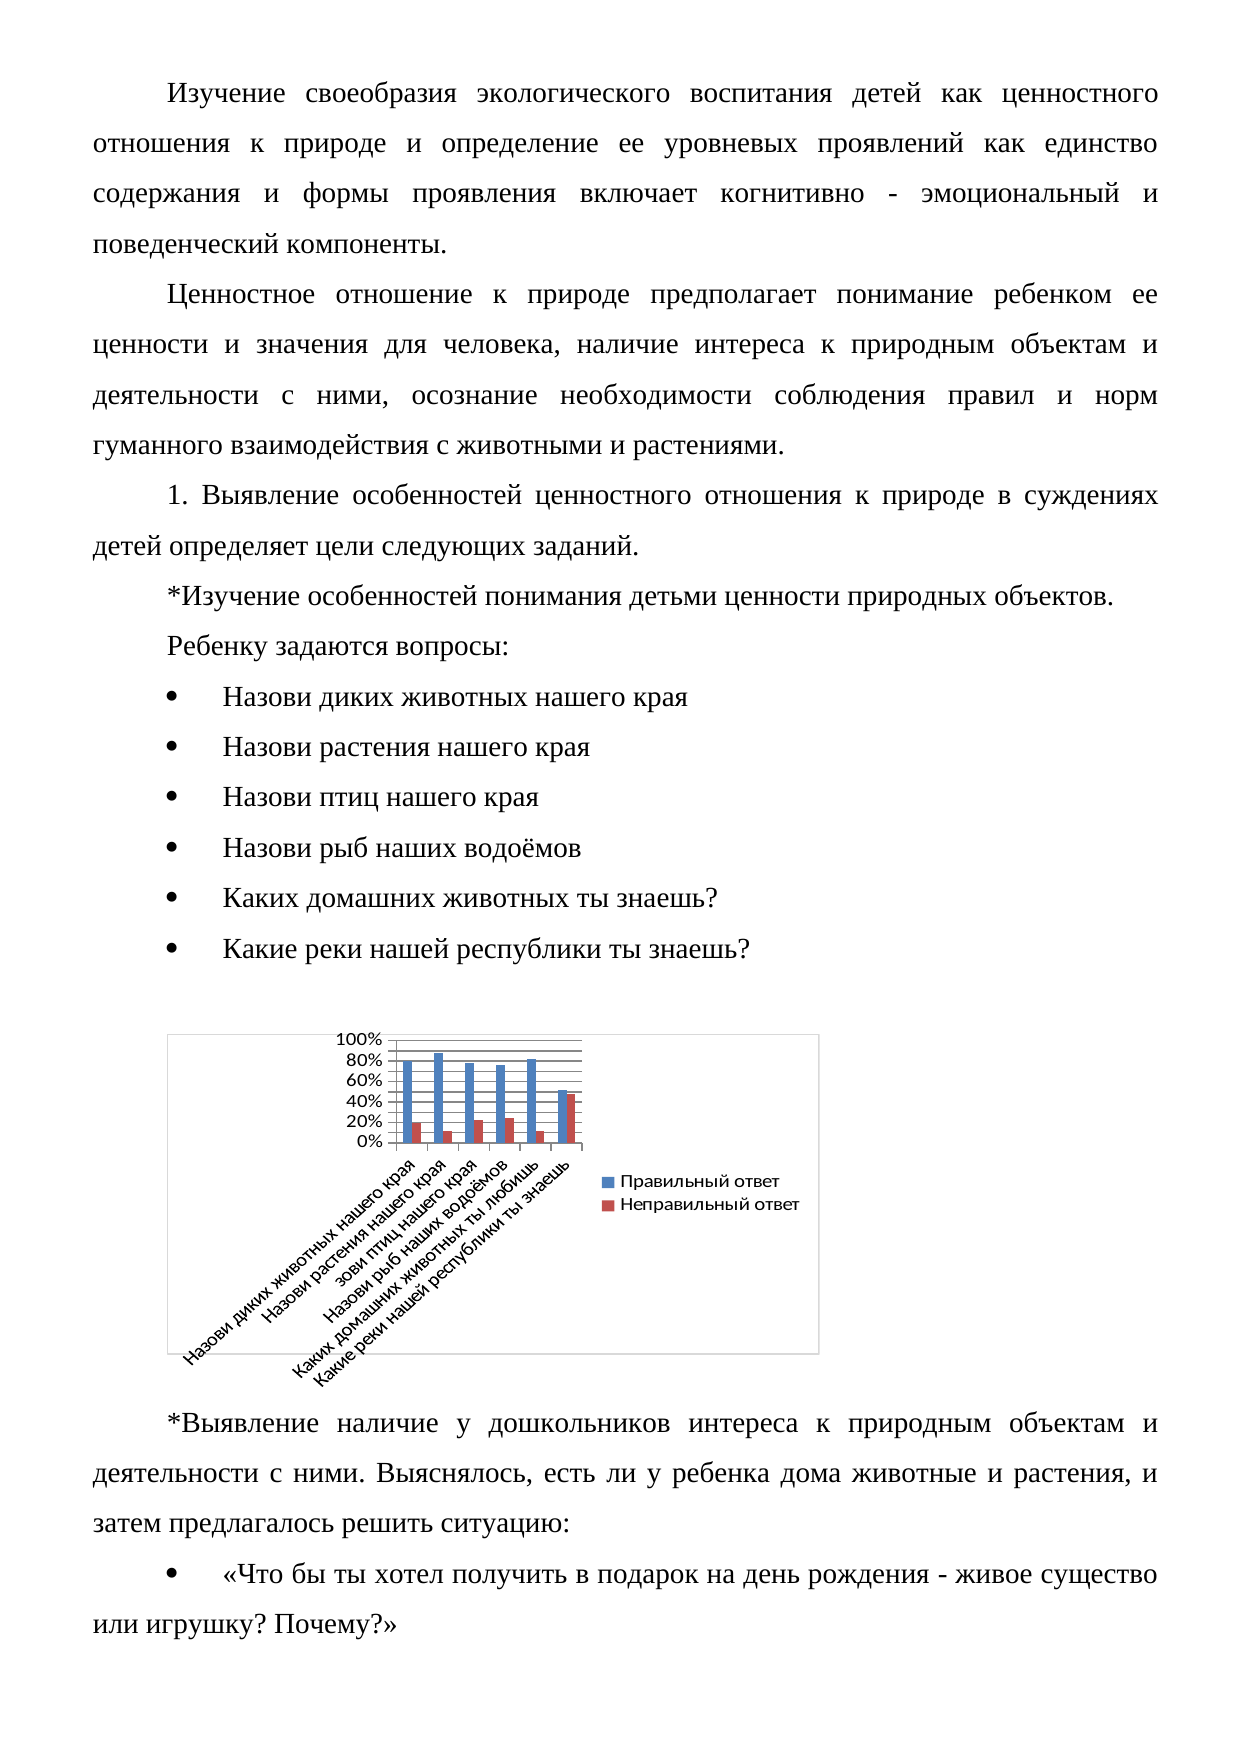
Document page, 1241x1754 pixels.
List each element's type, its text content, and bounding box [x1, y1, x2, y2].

list Назови растения нашего края [93, 729, 1159, 763]
list Каких домашних животных ты знаешь? [93, 880, 1159, 914]
text Изучение своеобразия экологического воспитания детей как ценностного отношения к природе и определение ее уровневых проявлений как единство содержания и формы проявления включает когнитивно - эмоциональный и поведенческий компоненты. [93, 75, 1159, 259]
list Назови птиц нашего края [93, 779, 1159, 813]
text *Изучение особенностей понимания детьми ценности природных объектов. [93, 578, 1159, 612]
list Назови диких животных нашего края [93, 679, 1159, 712]
text Ребенку задаются вопросы: [93, 628, 1159, 662]
text Ценностное отношение к природе предполагает понимание ребенком ее ценности и значения для человека, наличие интереса к природным объектам и деятельности с ними, осознание необходимости соблюдения правил и норм гуманного взаимодействия с животными и растениями. [93, 276, 1159, 461]
list Назови рыб наших водоёмов [93, 830, 1159, 864]
list «Что бы ты хотел получить в подарок на день рождения - живое существо или игрушку? Почему?» [93, 1556, 1159, 1640]
list Какие реки нашей республики ты знаешь? [93, 931, 1159, 964]
text *Выявление наличие у дошкольников интереса к природным объектам и деятельности с ними. Выяснялось, есть ли у ребенка дома животные и растения, и затем предлагалось решить ситуацию: [93, 1405, 1159, 1539]
text 1. Выявление особенностей ценностного отношения к природе в суждениях детей определяет цели следующих заданий. [93, 477, 1159, 561]
